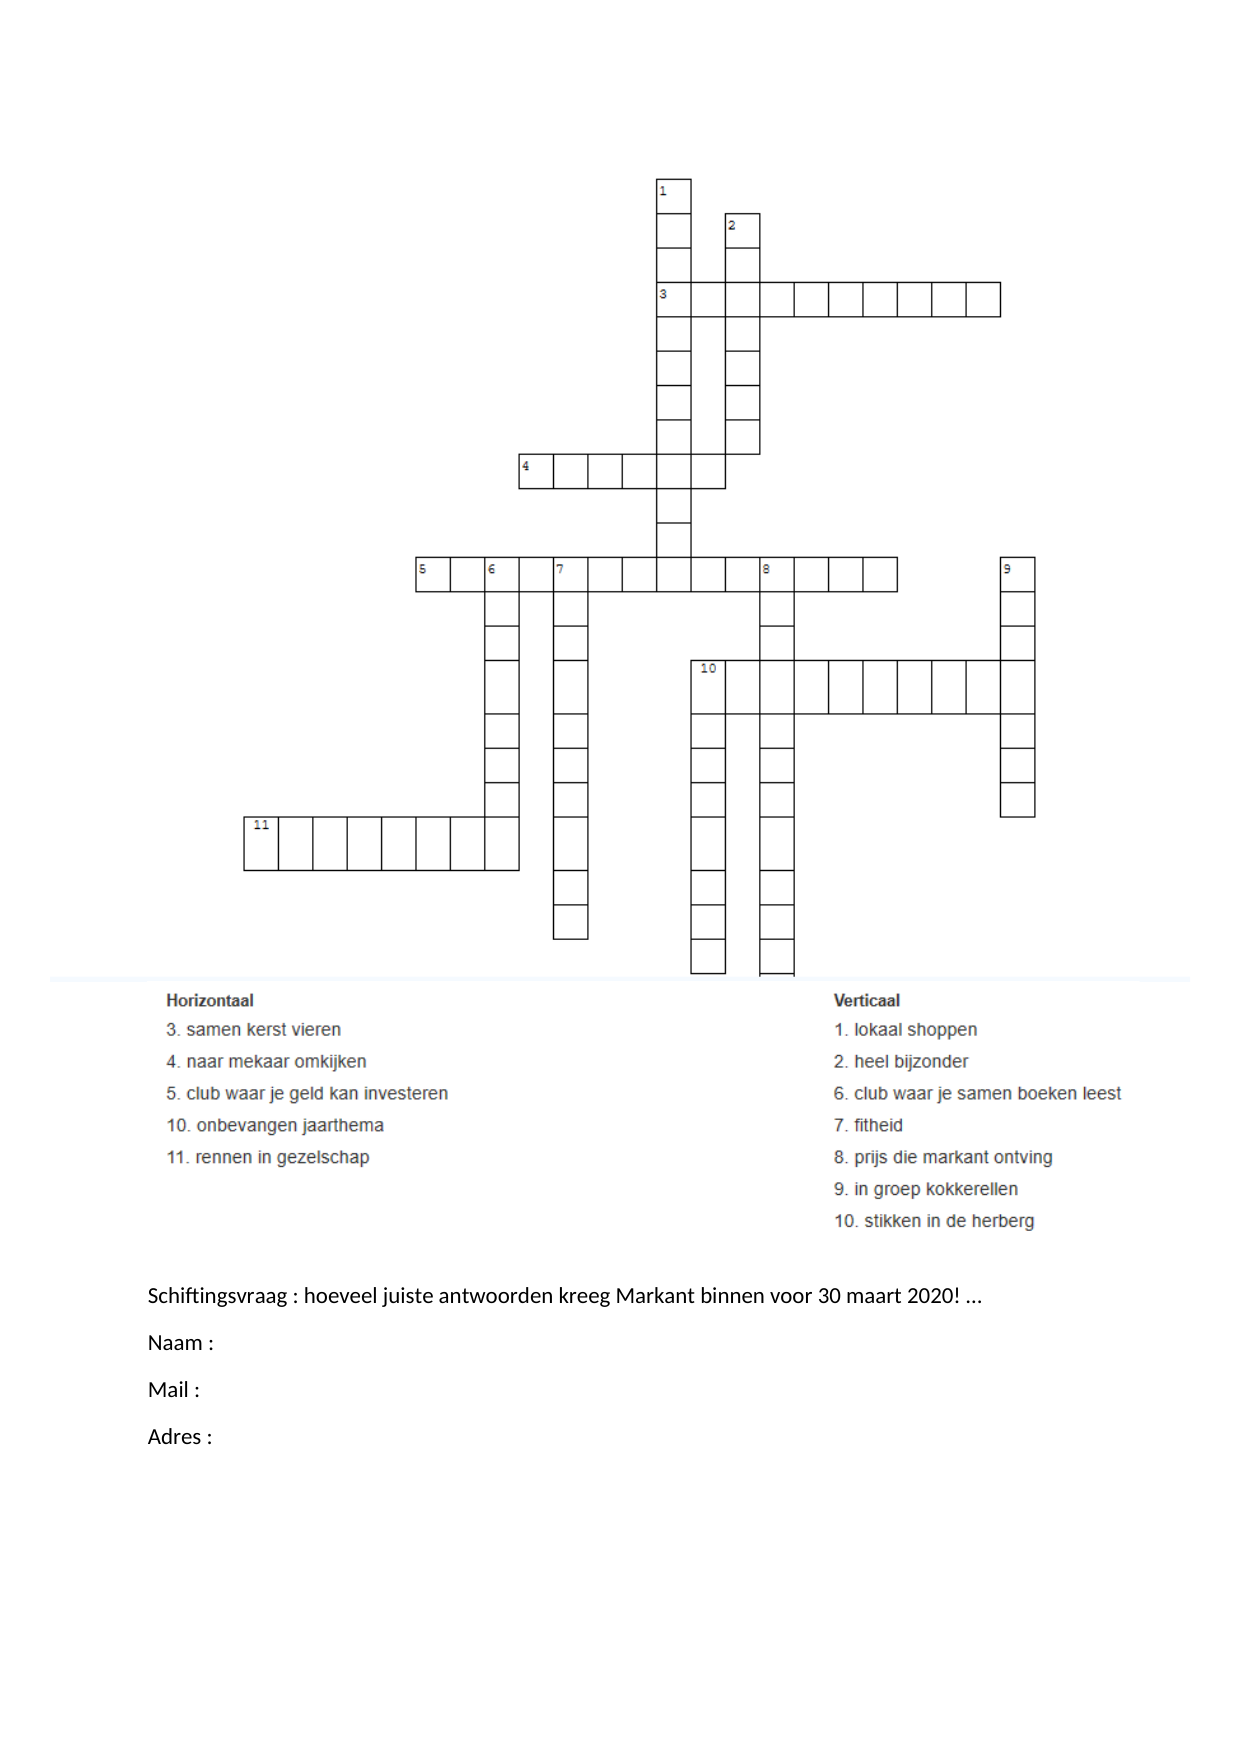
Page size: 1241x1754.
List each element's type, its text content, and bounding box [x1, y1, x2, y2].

picture [50, 147, 1191, 1282]
text Mail : [148, 1375, 1093, 1403]
text Naam : [148, 1328, 1093, 1356]
text Adres : [148, 1422, 1093, 1450]
text Schiftingsvraag : hoeveel juiste antwoorden kreeg Markant binnen voor 30 maart 2020! … [148, 1282, 1093, 1309]
